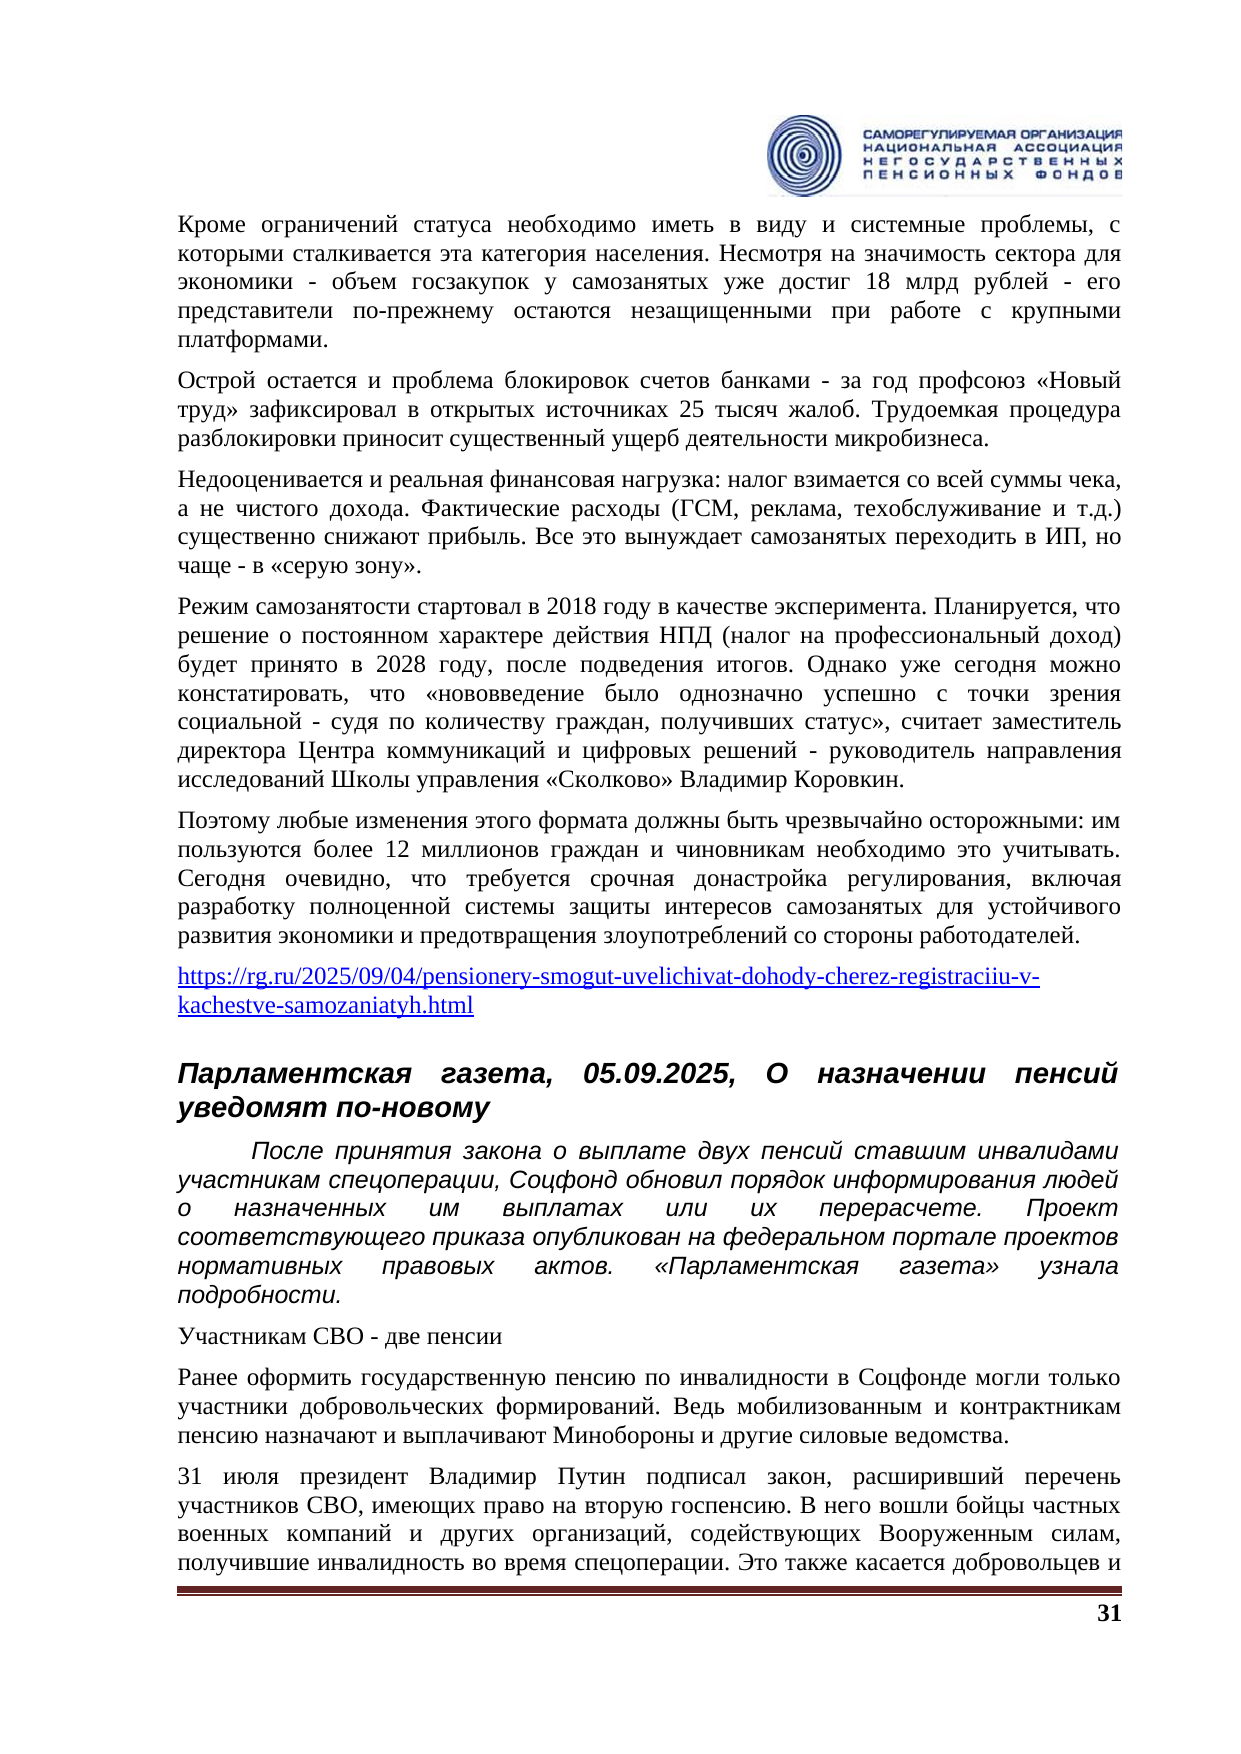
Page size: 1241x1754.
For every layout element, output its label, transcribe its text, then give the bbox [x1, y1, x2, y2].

picture [767, 115, 1123, 197]
text Участникам СВО - две пенсии [177, 1321, 1122, 1350]
subtitle После принятия закона о выплате двух пенсий ставшим инвалидами участникам спецоперации, Соцфонд обновил порядок информирования людей о назначенных им выплатах или их перерасчете. Проект соответствующего приказа опубликован на федеральном портале проектов нормативных правовых актов. «Парламентская газета» узнала подробности. [177, 1136, 1122, 1308]
text Кроме ограничений статуса необходимо иметь в виду и системные проблемы, с которыми сталкивается эта категория населения. Несмотря на значимость сектора для экономики - объем госзакупок у самозанятых уже достиг 18 млрд рублей - его представители по-прежнему остаются незащищенными при работе с крупными платформами. [177, 209, 1122, 353]
text Режим самозанятости стартовал в 2018 году в качестве эксперимента. Планируется, что решение о постоянном характере действия НПД (налог на профессиональный доход) будет принято в 2028 году, после подведения итогов. Однако уже сегодня можно констатировать, что «нововведение было однозначно успешно с точки зрения социальной - судя по количеству граждан, получивших статус», считает заместитель директора Центра коммуникаций и цифровых решений - руководитель направления исследований Школы управления «Сколково» Владимир Коровкин. [177, 591, 1122, 793]
text Недооценивается и реальная финансовая нагрузка: налог взимается со всей суммы чека, а не чистого дохода. Фактические расходы (ГСМ, реклама, техобслуживание и т.д.) существенно снижают прибыль. Все это вынуждает самозанятых переходить в ИП, но чаще - в «серую зону». [177, 464, 1122, 579]
subtitle Парламентская газета, 05.09.2025, О назначении пенсий уведомят по-новому [177, 1056, 1122, 1123]
text Ранее оформить государственную пенсию по инвалидности в Соцфонде могли только участники добровольческих формирований. Ведь мобилизованным и контрактникам пенсию назначают и выплачивают Минобороны и другие силовые ведомства. [177, 1362, 1122, 1448]
text Острой остается и проблема блокировок счетов банками - за год профсоюз «Новый труд» зафиксировал в открытых источниках 25 тысяч жалоб. Трудоемкая процедура разблокировки приносит существенный ущерб деятельности микробизнеса. [177, 365, 1122, 451]
text https://rg.ru/2025/09/04/pensionery-smogut-uvelichivat-dohody-cherez-registraciiu-v-kachestve-samozaniatyh.html [177, 961, 1122, 1019]
text Поэтому любые изменения этого формата должны быть чрезвычайно осторожными: им пользуются более 12 миллионов граждан и чиновникам необходимо это учитывать. Сегодня очевидно, что требуется срочная донастройка регулирования, включая разработку полноценной системы защиты интересов самозанятых для устойчивого развития экономики и предотвращения злоупотреблений со стороны работодателей. [177, 805, 1122, 949]
